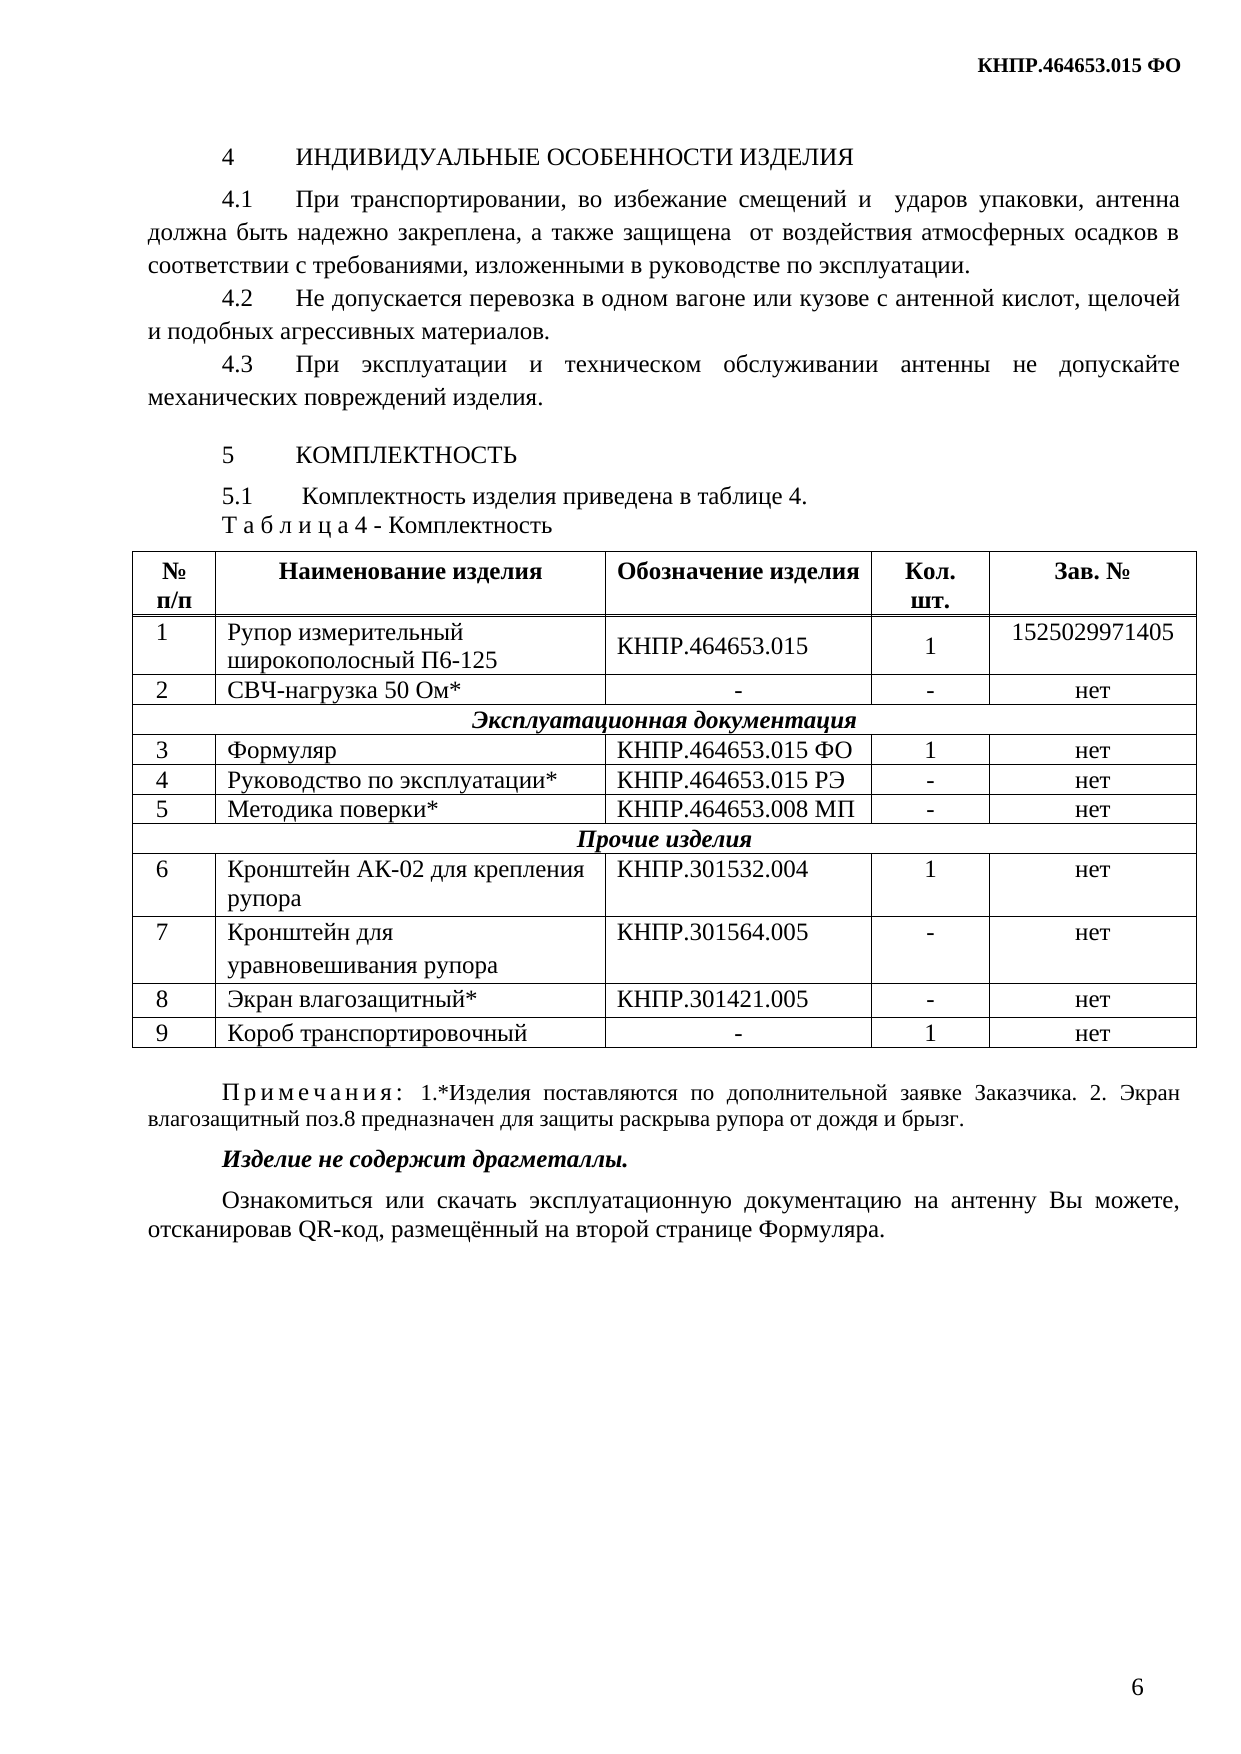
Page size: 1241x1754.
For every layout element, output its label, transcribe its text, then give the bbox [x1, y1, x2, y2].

table_cell 1 [872, 617, 989, 674]
table_cell нет [990, 984, 1196, 1017]
table_cell [133, 735, 215, 764]
table_cell КНПР.301564.005 [606, 917, 871, 983]
table_cell КНПР.464653.015 ФО [606, 735, 871, 764]
table_cell - [606, 675, 871, 704]
table_cell Формуляр [216, 735, 605, 764]
table_cell 1 [872, 1018, 989, 1047]
table_cell - [872, 675, 989, 704]
table_cell Методика поверки* [216, 795, 605, 823]
table_cell Короб транспортировочный [216, 1018, 605, 1047]
table_header Зав. № [990, 552, 1196, 614]
table_cell [133, 984, 215, 1017]
table_cell КНПР.301532.004 [606, 854, 871, 916]
table_cell - [606, 1018, 871, 1047]
table_cell [133, 795, 215, 823]
subtitle ИНДИВИДУАЛЬНЫЕ ОСОБЕННОСТИ ИЗДЕЛИЯ [148, 142, 1181, 171]
table_cell нет [990, 854, 1196, 916]
table_cell СВЧ-нагрузка 50 Ом* [216, 675, 605, 704]
table_cell [133, 1018, 215, 1047]
list При транспортировании, во избежание смещений и ударов упаковки, антенна должна быть надежно закреплена, а также защищена от воздействия атмосферных осадков в соответствии с требованиями, изложенными в руководстве по эксплуатации. [148, 184, 1181, 278]
table_header Наименование изделия [216, 552, 605, 614]
table_cell [133, 854, 215, 916]
table_cell Кронштейн АК-02 для крепления рупора [216, 854, 605, 916]
text Примечания: 1.*Изделия поставляются по дополнительной заявке Заказчика. 2. Экран влагозащитный поз.8 предназначен для защиты раскрыва рупора от дождя и брызг. [148, 1077, 1181, 1132]
table_cell [133, 765, 215, 793]
table_cell - [872, 984, 989, 1017]
table_header Кол. шт. [872, 552, 989, 614]
table_header № п/п [133, 552, 215, 614]
table_cell нет [990, 1018, 1196, 1047]
table_cell 1525029971405 [990, 617, 1196, 674]
text Изделие не содержит драгметаллы. [148, 1144, 1181, 1173]
table_cell нет [990, 765, 1196, 793]
table_cell [133, 917, 215, 983]
text Т а б л и ц а 4 - Комплектность [148, 510, 1181, 538]
table_cell КНПР.301421.005 [606, 984, 871, 1017]
table_cell Прочие изделия [133, 824, 1196, 853]
table_cell Руководство по эксплуатации* [216, 765, 605, 793]
table_cell Кронштейн для уравновешивания рупора [216, 917, 605, 983]
table_cell КНПР.464653.015 [606, 617, 871, 674]
table_header Обозначение изделия [606, 552, 871, 614]
list При эксплуатации и техническом обслуживании антенны не допускайте механических повреждений изделия. [148, 349, 1181, 411]
table_cell Экран влагозащитный* [216, 984, 605, 1017]
table_cell 1 [872, 735, 989, 764]
text Ознакомиться или скачать эксплуатационную документацию на антенну Вы можете, отсканировав QR-код, размещённый на второй странице Формуляра. [148, 1186, 1181, 1243]
table_cell нет [990, 735, 1196, 764]
table_cell нет [990, 675, 1196, 704]
table_cell КНПР.464653.015 РЭ [606, 765, 871, 793]
subtitle КОМПЛЕКТНОСТЬ [148, 440, 1181, 468]
table_cell Рупор измерительный широкополосный П6-125 [216, 617, 605, 674]
table_cell [133, 617, 215, 674]
table_cell Эксплуатационная документация [133, 705, 1196, 734]
table_cell 1 [872, 854, 989, 916]
list Комплектность изделия приведена в таблице 4. [148, 481, 1181, 510]
table_cell нет [990, 795, 1196, 823]
table_cell - [872, 917, 989, 983]
list Не допускается перевозка в одном вагоне или кузове с антенной кислот, щелочей и подобных агрессивных материалов. [148, 283, 1181, 344]
table_cell - [872, 765, 989, 793]
table_cell - [872, 795, 989, 823]
table_cell [133, 675, 215, 704]
table_cell нет [990, 917, 1196, 983]
table_cell КНПР.464653.008 МП [606, 795, 871, 823]
